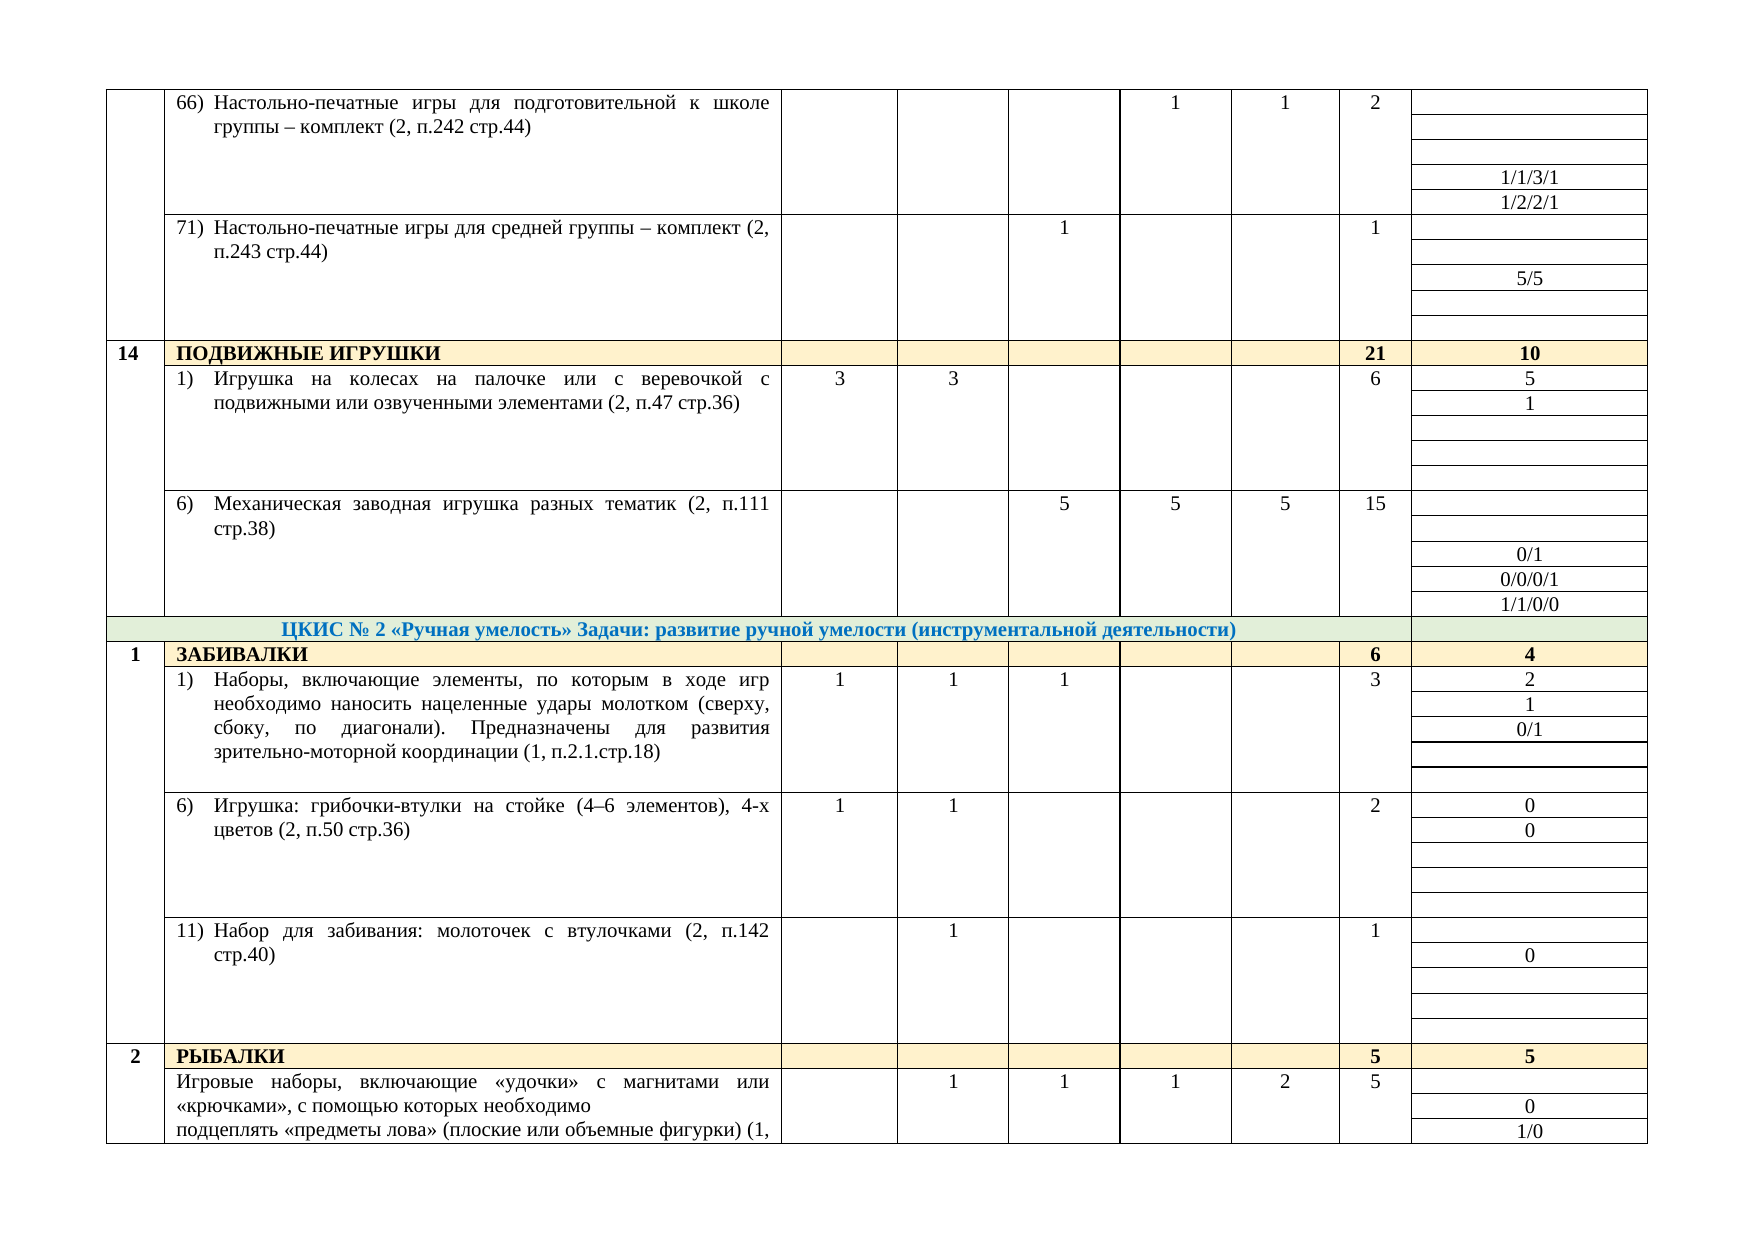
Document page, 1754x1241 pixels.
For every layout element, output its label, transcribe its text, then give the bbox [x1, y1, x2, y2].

table_cell 1 [782, 793, 897, 917]
table_cell [1121, 215, 1231, 340]
table_cell 4 [1412, 642, 1647, 666]
table_cell [1009, 1044, 1119, 1068]
table_cell [1009, 366, 1119, 490]
table_cell 1 [1009, 1069, 1119, 1143]
table_cell [1412, 868, 1647, 892]
table_cell 3 [1340, 667, 1411, 792]
table_cell ЗАБИВАЛКИ [165, 642, 781, 666]
table_cell [782, 642, 897, 666]
table_cell [1412, 115, 1647, 139]
table_cell 3 [782, 366, 897, 490]
table_cell [1412, 617, 1647, 641]
table_cell [1121, 341, 1231, 365]
table_cell [898, 1044, 1008, 1068]
table_cell [1412, 416, 1647, 440]
table_cell 3 [898, 366, 1008, 490]
table_cell [1121, 918, 1231, 1043]
table_cell [1412, 893, 1647, 917]
table_cell [1232, 1044, 1339, 1068]
table_cell Игрушка: грибочки-втулки на стойке (4–6 элементов), 4-х цветов (2, п.50 стр.36) [165, 793, 781, 917]
table_cell 21 [1340, 341, 1411, 365]
table_cell Игрушка на колесах на палочке или с веревочкой с подвижными или озвученными элементами (2, п.47 стр.36) [165, 366, 781, 490]
table_cell 1 [898, 793, 1008, 917]
table_cell 1 [898, 667, 1008, 792]
table_cell 1 [1009, 667, 1119, 792]
table_cell 2 [107, 1044, 164, 1143]
table_cell 15 [1340, 491, 1411, 616]
table_cell 5 [1340, 1044, 1411, 1068]
table_cell 1 [107, 642, 164, 1043]
table_cell [782, 341, 897, 365]
table_cell Наборы, включающие элементы, по которым в ходе игр необходимо наносить нацеленные удары молотком (сверху, сбоку, по диагонали). Предназначены для развития зрительно-моторной координации (1, п.2.1.стр.18) [165, 667, 781, 792]
table_cell [1412, 240, 1647, 264]
table_cell 5 [1340, 1069, 1411, 1143]
table_cell 0 [1412, 943, 1647, 967]
table_cell 0 [1412, 1094, 1647, 1118]
table_cell [898, 215, 1008, 340]
table_cell 1 [1412, 391, 1647, 415]
table_cell [1121, 366, 1231, 490]
table_cell [1412, 215, 1647, 239]
table_cell [1412, 516, 1647, 541]
table_cell [1232, 667, 1339, 792]
table_cell Механическая заводная игрушка разных тематик (2, п.111 стр.38) [165, 491, 781, 616]
table_cell 0 [1412, 818, 1647, 842]
table_cell [1009, 341, 1119, 365]
table_cell РЫБАЛКИ [165, 1044, 781, 1068]
table_cell 1 [1340, 215, 1411, 340]
table_cell 2 [1232, 1069, 1339, 1143]
table_cell Набор для забивания: молоточек с втулочками (2, п.142 стр.40) [165, 918, 781, 1043]
table_cell [1412, 291, 1647, 314]
table_cell [1412, 466, 1647, 490]
table_cell [1412, 441, 1647, 465]
table_cell 5 [1009, 491, 1119, 616]
table_cell [898, 642, 1008, 666]
table_cell Настольно-печатные игры для средней группы – комплект (2, п.243 стр.44) [165, 215, 781, 340]
table_cell [1232, 341, 1339, 365]
table_cell 10 [1412, 341, 1647, 365]
table_cell 6 [1340, 366, 1411, 490]
table_cell 1 [898, 918, 1008, 1043]
table_cell [1412, 843, 1647, 867]
table_cell 5 [1412, 1044, 1647, 1068]
table_cell 2 [1340, 90, 1411, 214]
table_cell [898, 491, 1008, 616]
table_cell [898, 90, 1008, 214]
table_cell Настольно-печатные игры для подготовительной к школе группы – комплект (2, п.242 стр.44) [165, 90, 781, 214]
table_cell [1412, 491, 1647, 515]
table_cell 0/1 [1412, 717, 1647, 741]
table_cell [782, 90, 897, 214]
table_cell 5/5 [1412, 265, 1647, 289]
table_cell 1 [1121, 1069, 1231, 1143]
table_cell 1/0 [1412, 1119, 1647, 1143]
table_cell 1 [1009, 215, 1119, 340]
table_cell [1121, 1044, 1231, 1068]
table_cell [898, 341, 1008, 365]
table_cell [1009, 918, 1119, 1043]
table_cell 14 [107, 341, 164, 616]
table_cell [1009, 90, 1119, 214]
table_cell [782, 215, 897, 340]
table_cell [1009, 642, 1119, 666]
table_cell [1121, 642, 1231, 666]
table_cell [1412, 968, 1647, 992]
table_cell 1 [1232, 90, 1339, 214]
table_cell 5 [1121, 491, 1231, 616]
table_cell 5 [1412, 366, 1647, 390]
table_cell 2 [1340, 793, 1411, 917]
table_cell [1412, 994, 1647, 1017]
table_cell 0/0/0/1 [1412, 567, 1647, 591]
table_cell [1412, 90, 1647, 114]
table_cell [1232, 793, 1339, 917]
table_cell [1412, 918, 1647, 942]
table_cell [1412, 1069, 1647, 1093]
table_cell [1412, 1019, 1647, 1043]
table_cell [782, 1069, 897, 1143]
table_cell 6 [1340, 642, 1411, 666]
table_cell [782, 491, 897, 616]
table_cell 1/1/3/1 [1412, 165, 1647, 189]
table_cell [1232, 366, 1339, 490]
table_cell 1 [1412, 692, 1647, 716]
table_cell Игровые наборы, включающие «удочки» с магнитами или «крючками», с помощью которых необходимо подцеплять «предметы лова» (плоские или объемные фигурки) (1, п.2.2.стр.19) [165, 1069, 781, 1143]
table_cell 2 [1412, 667, 1647, 691]
table_cell 1/1/0/0 [1412, 592, 1647, 616]
table_cell 1 [782, 667, 897, 792]
table_cell 1 [1340, 918, 1411, 1043]
table_cell [1232, 642, 1339, 666]
table_cell [782, 918, 897, 1043]
table_cell 1 [1121, 90, 1231, 214]
table_cell [1121, 667, 1231, 792]
table_cell [1412, 140, 1647, 164]
table_cell [1009, 793, 1119, 917]
table_cell ЦКИС № 2 «Ручная умелость» Задачи: развитие ручной умелости (инструментальной деятельности) [107, 617, 1411, 641]
table_cell ПОДВИЖНЫЕ ИГРУШКИ [165, 341, 781, 365]
table_cell 1 [898, 1069, 1008, 1143]
table_cell 5 [1232, 491, 1339, 616]
table_cell [782, 1044, 897, 1068]
table_cell 0 [1412, 793, 1647, 817]
table_cell [1232, 215, 1339, 340]
table_cell 1/2/2/1 [1412, 190, 1647, 214]
table_cell [1121, 793, 1231, 917]
table_cell 0/1 [1412, 542, 1647, 566]
table_cell [1412, 768, 1647, 792]
table_cell [1232, 918, 1339, 1043]
table_cell [1412, 743, 1647, 766]
table_cell [1412, 316, 1647, 340]
